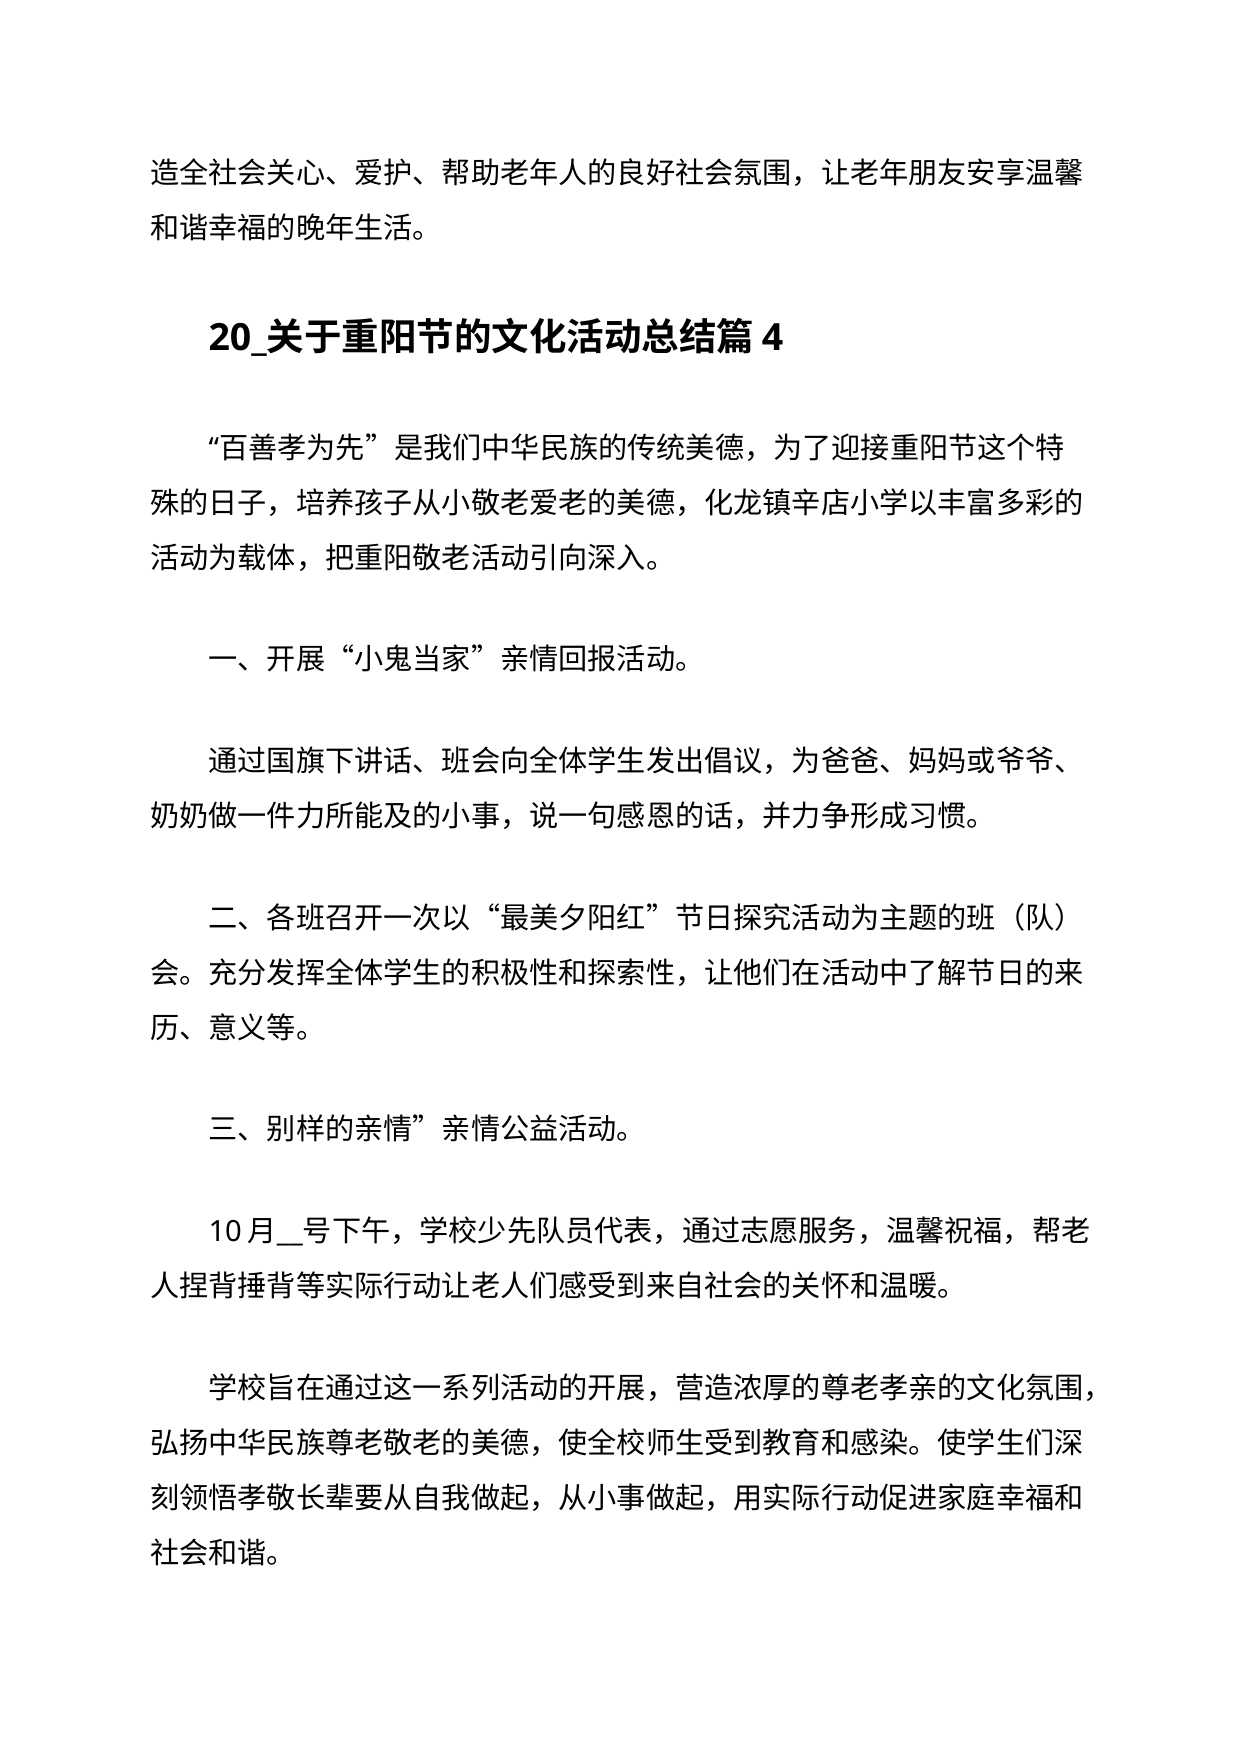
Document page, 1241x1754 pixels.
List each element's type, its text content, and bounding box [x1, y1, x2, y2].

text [150, 150, 1090, 247]
text 通过国旗下讲话、班会向全体学生发出倡议，为爸爸、妈妈或爷爷、奶奶做一件力所能及的小事，说一句感恩的话，并力争形成习惯。 [150, 738, 1090, 835]
text “百善孝为先”是我们中华民族的传统美德，为了迎接重阳节这个特殊的日子，培养孩子从小敬老爱老的美德，化龙镇辛店小学以丰富多彩的活动为载体，把重阳敬老活动引向深入。 [150, 424, 1090, 576]
text 10月__号下午，学校少先队员代表，通过志愿服务，温馨祝福，帮老人捏背捶背等实际行动让老人们感受到来自社会的关怀和温暖。 [150, 1208, 1090, 1305]
text 三、别样的亲情”亲情公益活动。 [150, 1106, 1090, 1148]
text 20_关于重阳节的文化活动总结篇4 [150, 307, 1090, 361]
text 二、各班召开一次以“最美夕阳红”节日探究活动为主题的班（队）会。充分发挥全体学生的积极性和探索性，让他们在活动中了解节日的来历、意义等。 [150, 894, 1090, 1046]
text 一、开展“小鬼当家”亲情回报活动。 [150, 636, 1090, 678]
text 学校旨在通过这一系列活动的开展，营造浓厚的尊老孝亲的文化氛围，弘扬中华民族尊老敬老的美德，使全校师生受到教育和感染。使学生们深刻领悟孝敬长辈要从自我做起，从小事做起，用实际行动促进家庭幸福和社会和谐。 [150, 1364, 1090, 1571]
